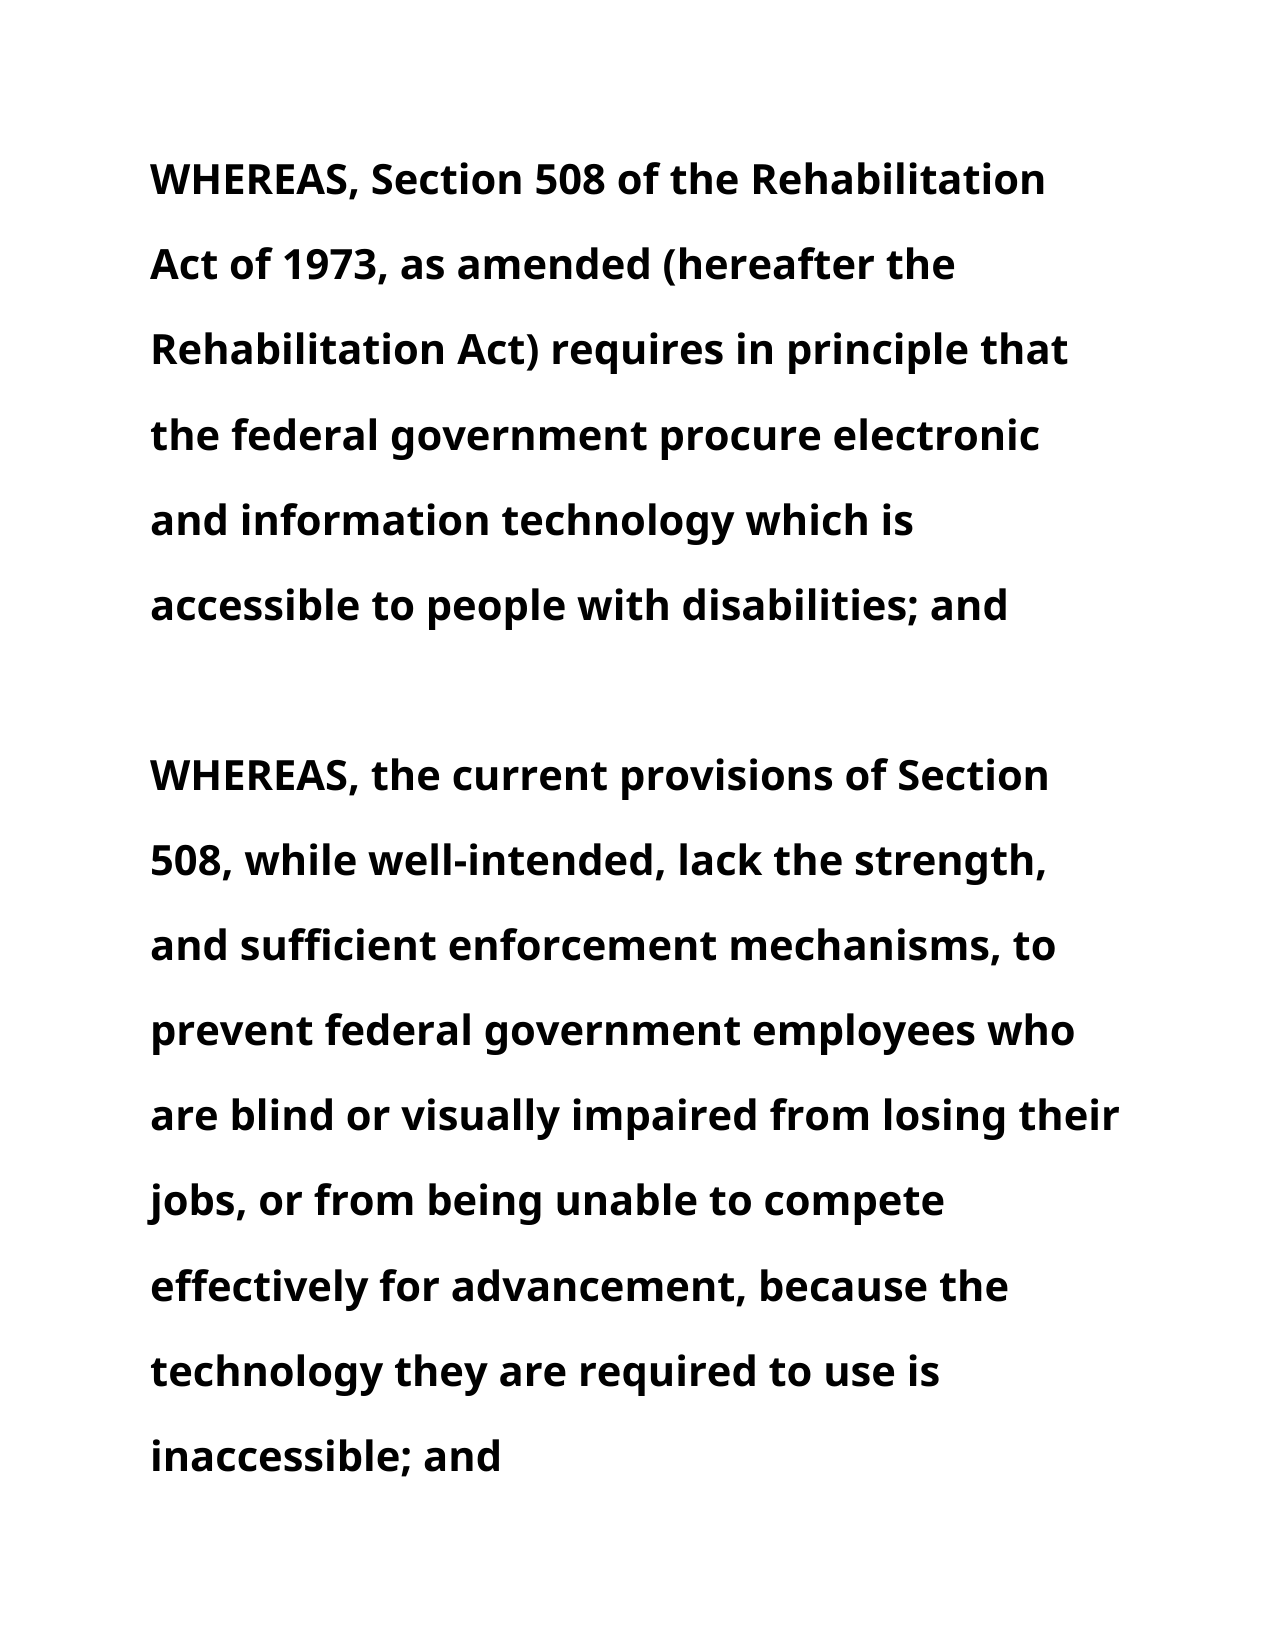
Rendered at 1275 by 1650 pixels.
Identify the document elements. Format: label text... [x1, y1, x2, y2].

text WHEREAS, the current provisions of Section 508, while well-intended, lack the strength, and sufficient enforcement mechanisms, to prevent federal government employees who are blind or visually impaired from losing their jobs, or from being unable to compete effectively for advancement, because the technology they are required to use is inaccessible; and [150, 746, 1125, 1483]
text WHEREAS, Section 508 of the Rehabilitation Act of 1973, as amended (hereafter the Rehabilitation Act) requires in principle that the federal government procure electronic and information technology which is accessible to people with disabilities; and [150, 150, 1125, 632]
